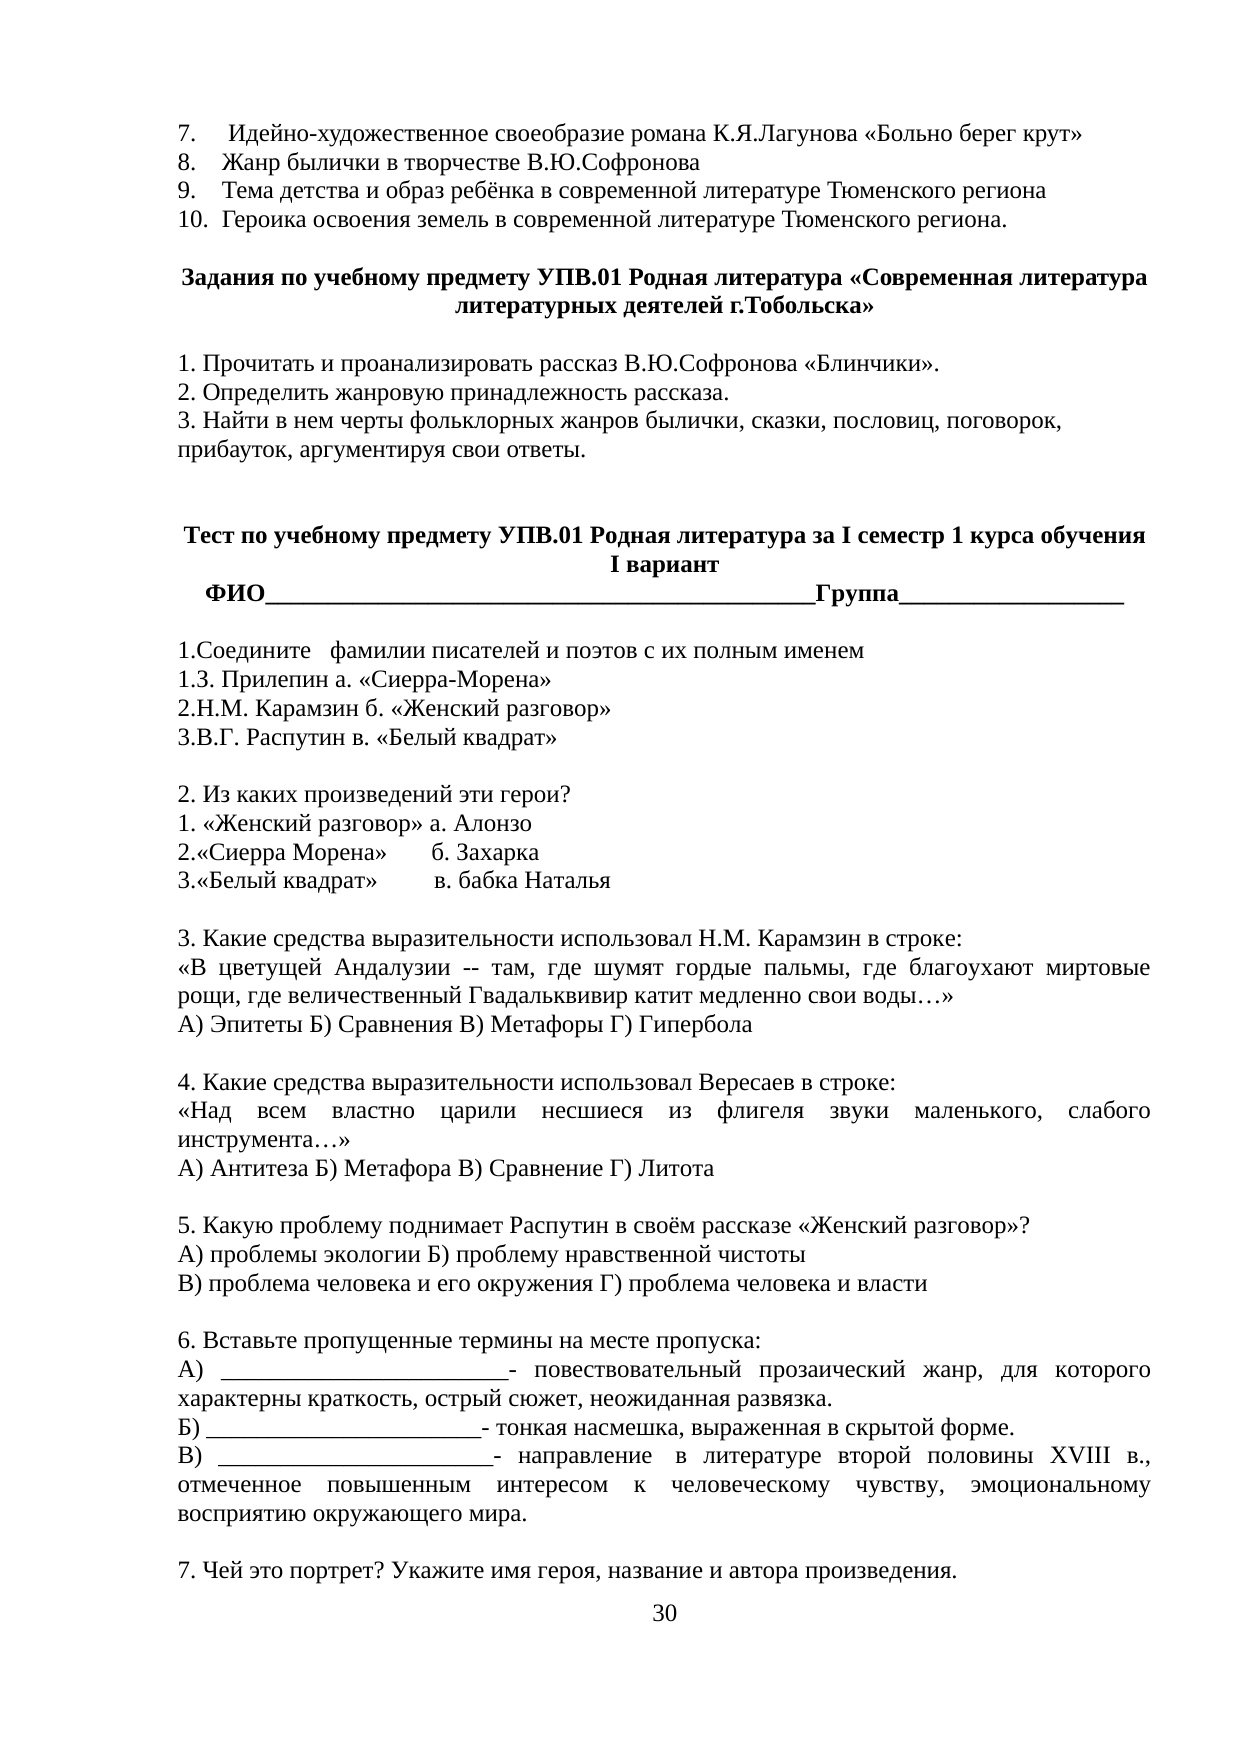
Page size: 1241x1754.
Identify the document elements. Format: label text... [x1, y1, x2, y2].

text А) проблемы экологии Б) проблему нравственной чистоты [177, 1239, 1152, 1268]
text 4. Какие средства выразительности использовал Вересаев в строке: [177, 1067, 1152, 1096]
text А) Антитеза Б) Метафора В) Сравнение Г) Литота [177, 1153, 1152, 1182]
text I вариант [177, 549, 1152, 578]
text «Над всем властно царили несшиеся из флигеля звуки маленького, слабого инструмента…» [177, 1096, 1152, 1153]
text 3. Какие средства выразительности использовал Н.М. Карамзин в строке: [177, 923, 1152, 952]
list Тема детства и образ ребёнка в современной литературе Тюменского региона [177, 176, 1152, 204]
text 5. Какую проблему поднимает Распутин в своём рассказе «Женский разговор»? [177, 1211, 1152, 1239]
text А) _______________________- повествовательный прозаический жанр, для которого характерны краткость, острый сюжет, неожиданная развязка. [177, 1354, 1152, 1412]
text В) ______________________- направление в литературе второй половины XVIII в., отмеченное повышенным интересом к человеческому чувству, эмоциональному восприятию окружающего мира. [177, 1441, 1152, 1527]
text ФИО____________________________________________Группа__________________ [177, 578, 1152, 607]
text 3.«Белый квадрат» в. бабка Наталья [177, 866, 1152, 894]
text 1. «Женский разговор» а. Алонзо [177, 808, 1152, 837]
text 2.«Сиерра Морена» б. Захарка [177, 837, 1152, 866]
text В) проблема человека и его окружения Г) проблема человека и власти [177, 1268, 1152, 1297]
text 7. Чей это портрет? Укажите имя героя, название и автора произведения. [177, 1556, 1152, 1584]
text Б) ______________________- тонкая насмешка, выраженная в скрытой форме. [177, 1412, 1152, 1441]
list 3. Найти в нем черты фольклорных жанров былички, сказки, пословиц, поговорок, [177, 406, 1152, 434]
text Тест по учебному предмету УПВ.01 Родная литература за I семестр 1 курса обучения [177, 521, 1152, 549]
text 6. Вставьте пропущенные термины на месте пропуска: [177, 1326, 1152, 1354]
list 1. Прочитать и проанализировать рассказ В.Ю.Софронова «Блинчики». [177, 348, 1152, 377]
list Героика освоения земель в современной литературе Тюменского региона. [177, 204, 1152, 233]
text 1.Соедините фамилии писателей и поэтов с их полным именем [177, 636, 1152, 664]
list Задания по учебному предмету УПВ.01 Родная литература «Современная литература литературных деятелей г.Тобольска» [177, 262, 1152, 319]
list Жанр былички в творчестве В.Ю.Софронова [177, 147, 1152, 176]
text 3.В.Г. Распутин в. «Белый квадрат» [177, 722, 1152, 751]
list Идейно-художественное своеобразие романа К.Я.Лагунова «Больно берег крут» [177, 118, 1152, 147]
list 2. Определить жанровую принадлежность рассказа. [177, 377, 1152, 406]
text 2. Из каких произведений эти герои? [177, 779, 1152, 808]
text 2.Н.М. Карамзин б. «Женский разговор» [177, 693, 1152, 722]
text 1.З. Прилепин а. «Сиерра-Морена» [177, 664, 1152, 693]
list прибауток, аргументируя свои ответы. [177, 434, 1152, 463]
text «В цветущей Андалузии -- там, где шумят гордые пальмы, где благоухают миртовые рощи, где величественный Гвадальквивир катит медленно свои воды…» [177, 952, 1152, 1009]
text А) Эпитеты Б) Сравнения В) Метафоры Г) Гипербола [177, 1009, 1152, 1038]
